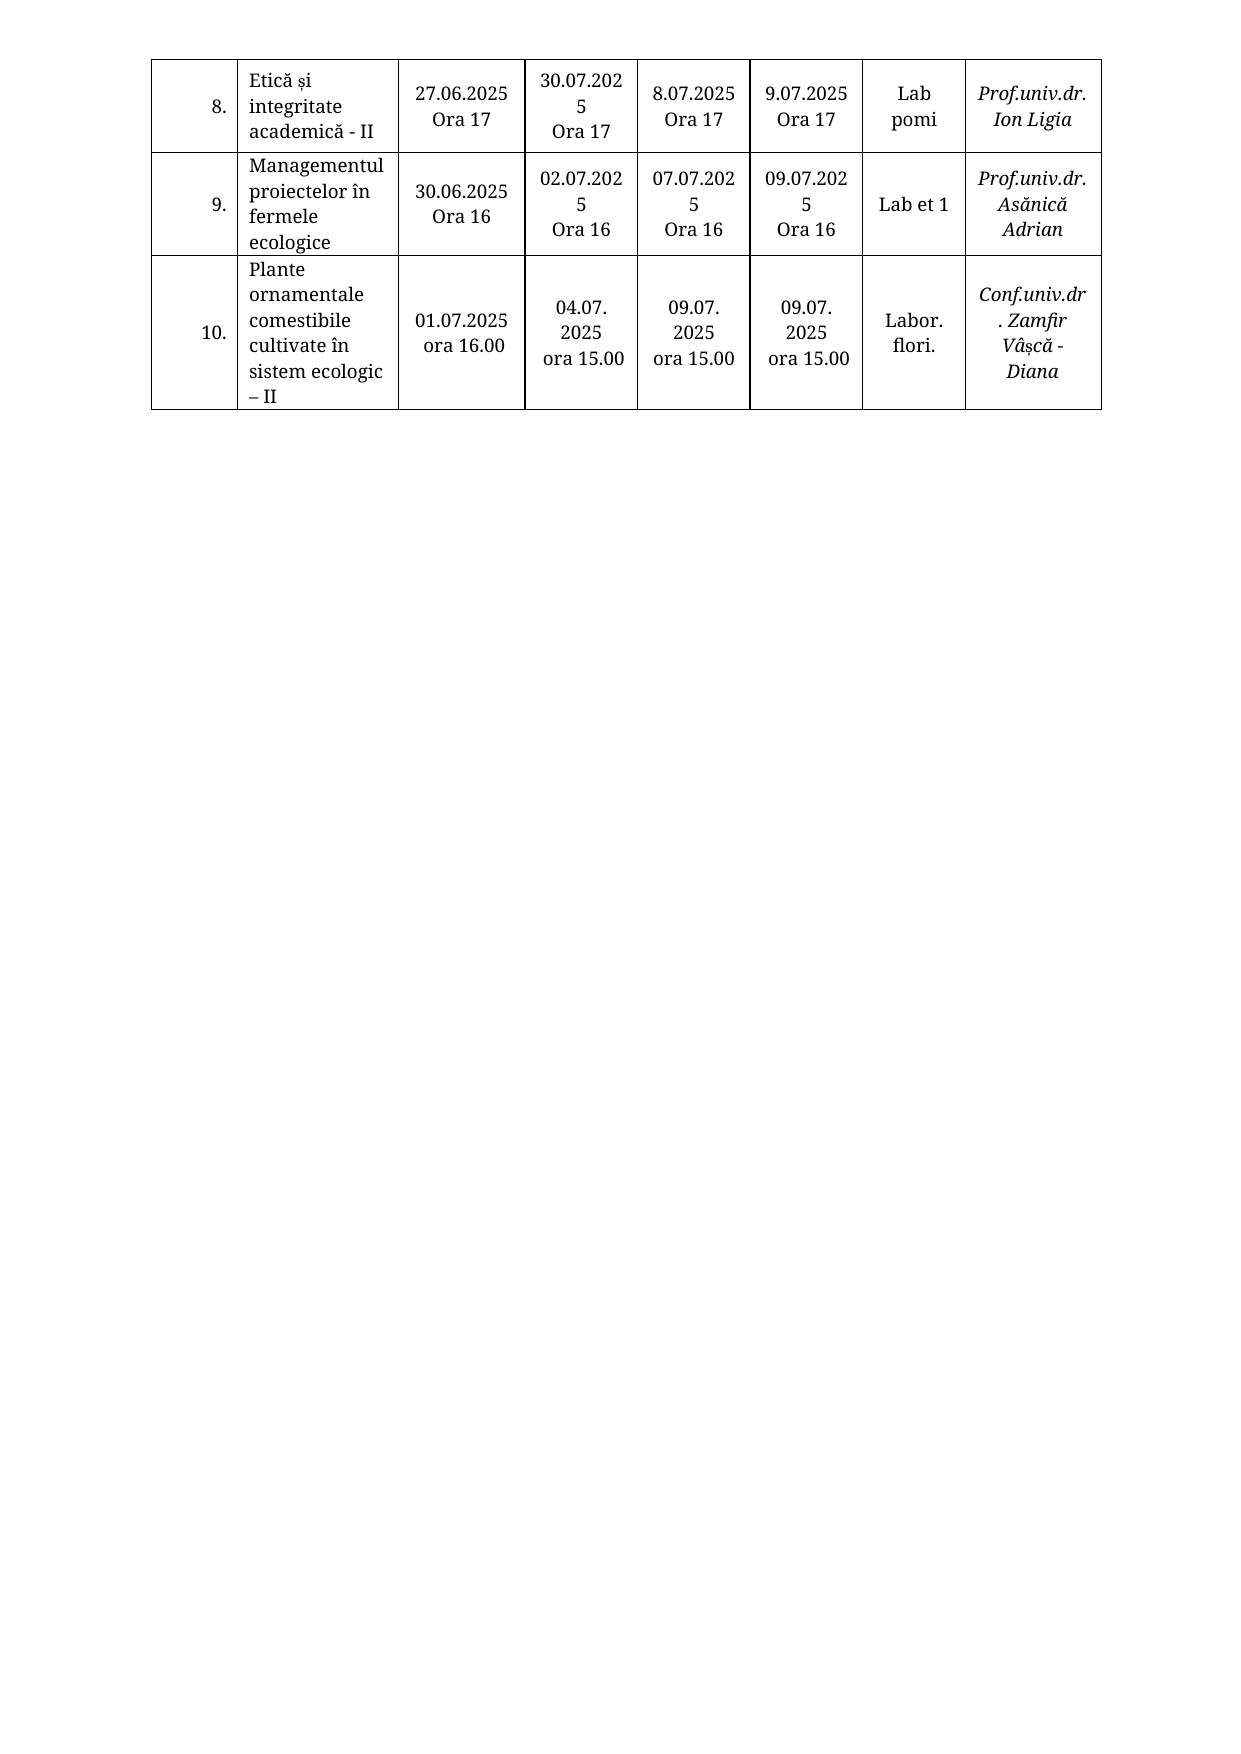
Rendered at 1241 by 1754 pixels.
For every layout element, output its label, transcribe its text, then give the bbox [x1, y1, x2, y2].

table_cell Prof.univ.dr. Asănică Adrian [966, 153, 1101, 255]
table_cell Lab pomi [863, 60, 965, 152]
table_cell 27.06.2025 Ora 17 [399, 60, 524, 152]
table_cell 09.07. 2025 ora 15.00 [638, 256, 749, 409]
table_cell Conf.univ.dr. Zamfir Vâșcă - Diana [966, 256, 1101, 409]
table_cell Lab et 1 [863, 153, 965, 255]
table_cell 07.07.2025 Ora 16 [638, 153, 749, 255]
table_cell 8. [152, 60, 237, 152]
table_cell 09.07.2025 Ora 16 [751, 153, 862, 255]
table_cell Etică și integritate academică - II [238, 60, 398, 152]
table_cell 04.07. 2025 ora 15.00 [526, 256, 637, 409]
table_cell Managementul proiectelor în fermele ecologice [238, 153, 398, 255]
table_cell 10. [152, 256, 237, 409]
table_cell Labor. flori. [863, 256, 965, 409]
table_cell 8.07.2025 Ora 17 [638, 60, 749, 152]
table_cell 09.07. 2025 ora 15.00 [751, 256, 862, 409]
table_cell 01.07.2025 ora 16.00 [399, 256, 524, 409]
table_cell 30.06.2025 Ora 16 [399, 153, 524, 255]
table_cell 30.07.2025 Ora 17 [526, 60, 637, 152]
table_cell 9. [152, 153, 237, 255]
table_cell Prof.univ.dr. Ion Ligia [966, 60, 1101, 152]
table_cell 9.07.2025 Ora 17 [751, 60, 862, 152]
table_cell 02.07.2025 Ora 16 [526, 153, 637, 255]
table_cell Plante ornamentale comestibile cultivate în sistem ecologic – II [238, 256, 398, 409]
